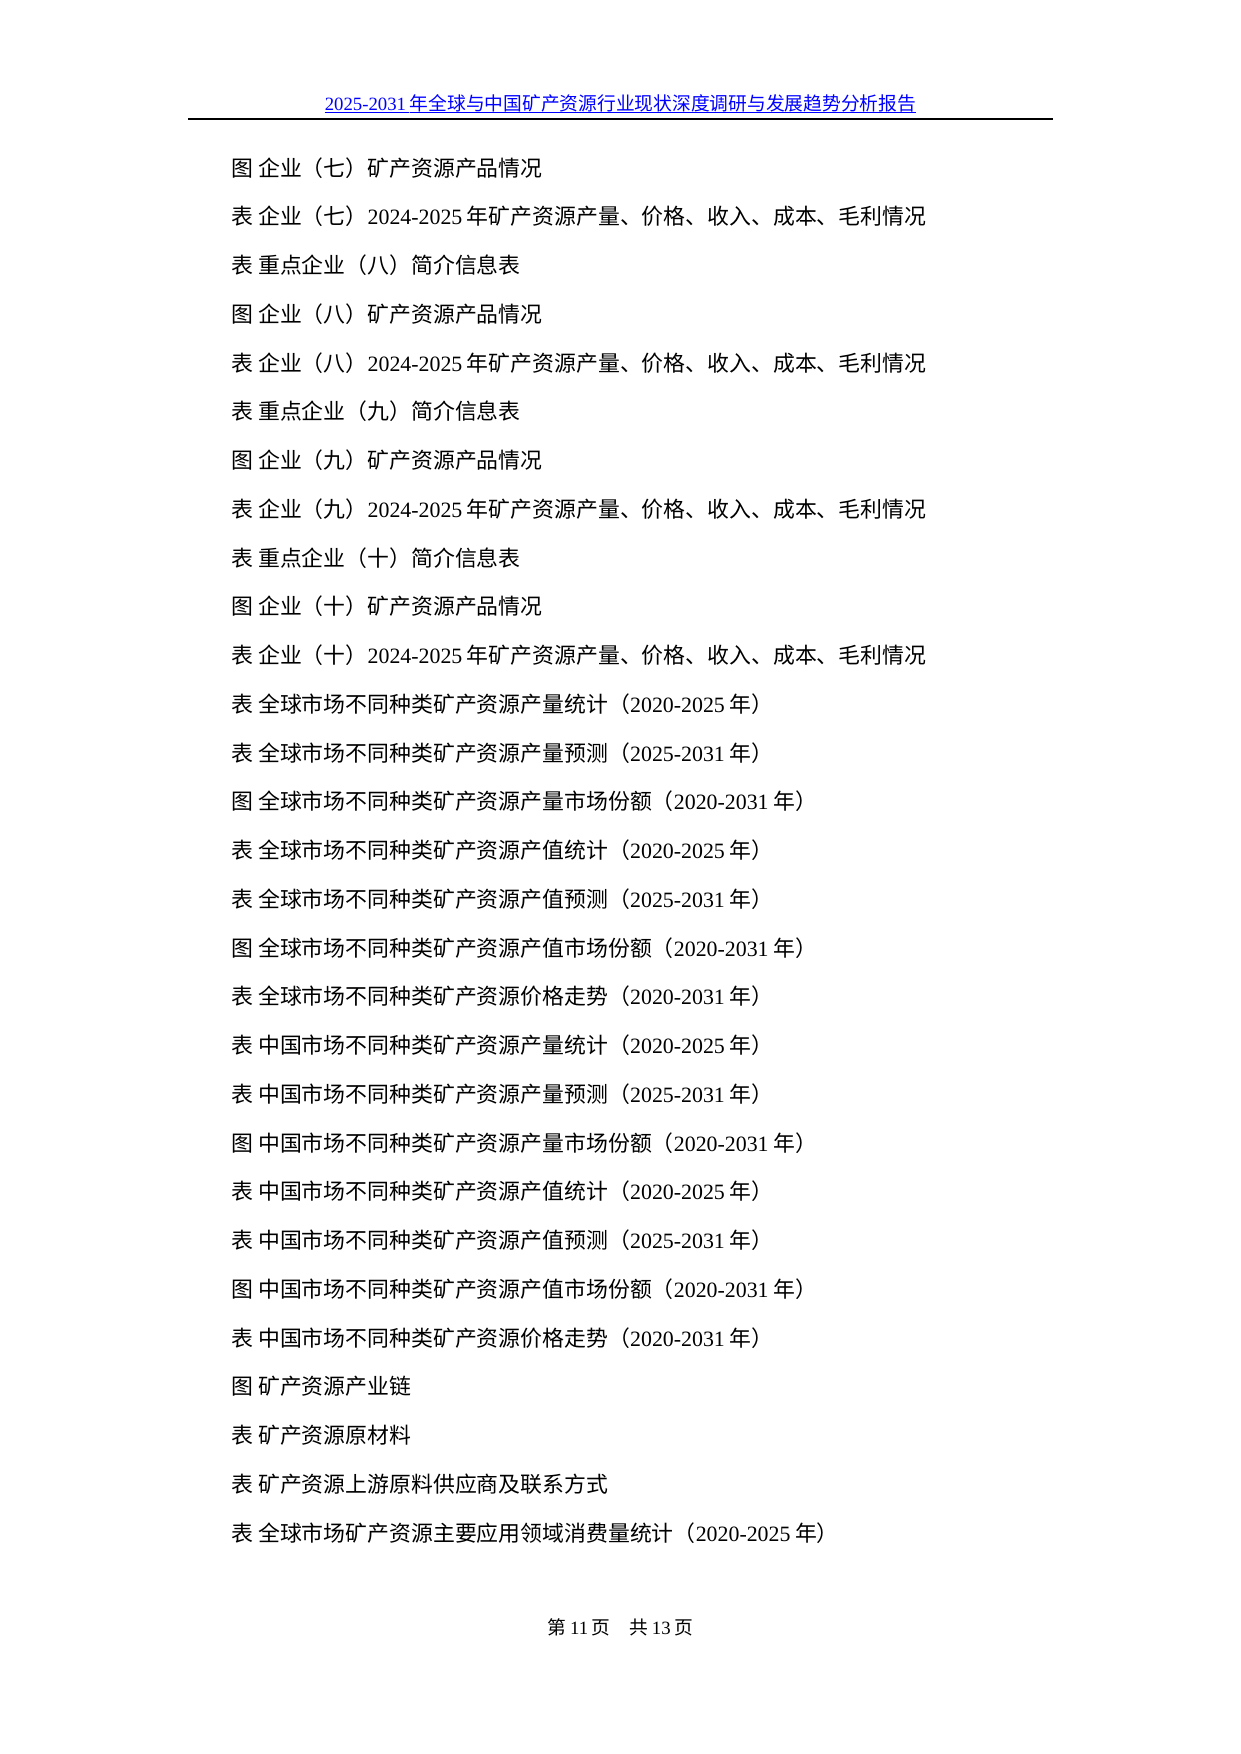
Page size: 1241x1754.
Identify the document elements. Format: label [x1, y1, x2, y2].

text [187, 150, 1053, 1548]
